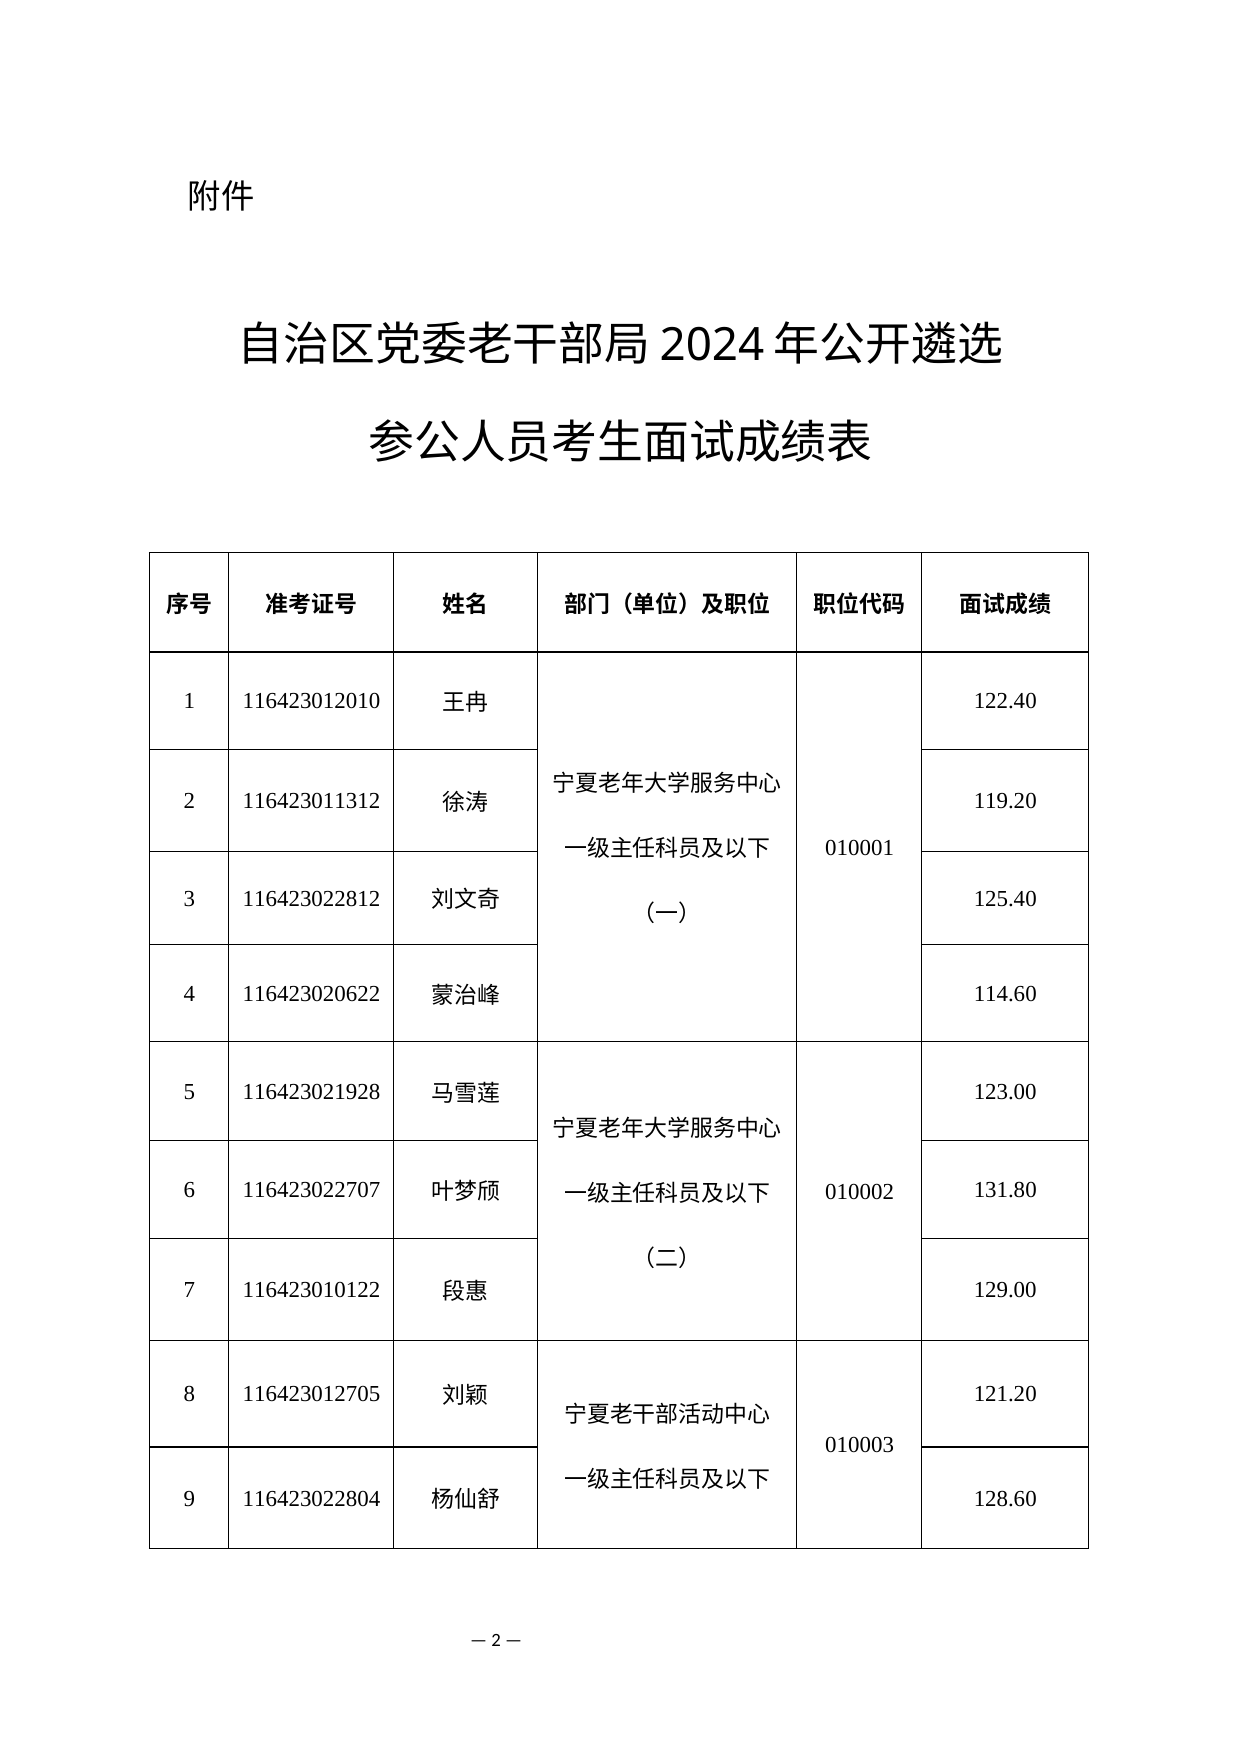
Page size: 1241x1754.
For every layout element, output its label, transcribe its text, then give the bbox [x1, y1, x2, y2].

table_cell 刘文奇 [394, 852, 537, 944]
table_cell 宁夏老干部活动中心 一级主任科员及以下 [538, 1341, 796, 1548]
table_cell 5 [150, 1042, 228, 1140]
table_cell 010001 [797, 653, 921, 1041]
table_cell 116423022804 [229, 1448, 393, 1548]
table_cell 8 [150, 1341, 228, 1446]
table_cell 010003 [797, 1341, 921, 1548]
text 附件 [187, 162, 1053, 227]
table_cell 010002 [797, 1042, 921, 1340]
table_cell 刘颖 [394, 1341, 537, 1446]
table_cell 128.60 [922, 1448, 1088, 1548]
table_cell 叶梦颀 [394, 1141, 537, 1238]
table_cell 129.00 [922, 1239, 1088, 1340]
table_header 面试成绩 [922, 553, 1088, 651]
table_header 姓名 [394, 553, 537, 651]
table_cell 马雪莲 [394, 1042, 537, 1140]
table_header 序号 [150, 553, 228, 651]
table_cell 蒙治峰 [394, 945, 537, 1041]
table_cell 徐涛 [394, 750, 537, 851]
table_cell 王冉 [394, 653, 537, 749]
table_cell 宁夏老年大学服务中心一级主任科员及以下（二） [538, 1042, 796, 1340]
table_cell 116423020622 [229, 945, 393, 1041]
table_header 职位代码 [797, 553, 921, 651]
table_cell 杨仙舒 [394, 1448, 537, 1548]
table_cell 119.20 [922, 750, 1088, 851]
table_cell 116423022812 [229, 852, 393, 944]
table_cell 114.60 [922, 945, 1088, 1041]
table_cell 116423010122 [229, 1239, 393, 1340]
table_cell 段惠 [394, 1239, 537, 1340]
table_cell 121.20 [922, 1341, 1088, 1446]
table_cell 125.40 [922, 852, 1088, 944]
table_cell 4 [150, 945, 228, 1041]
table_cell 116423011312 [229, 750, 393, 851]
table_header 准考证号 [229, 553, 393, 651]
table_cell 2 [150, 750, 228, 851]
table_cell 131.80 [922, 1141, 1088, 1238]
table_cell 9 [150, 1448, 228, 1548]
table_cell 123.00 [922, 1042, 1088, 1140]
table_cell 116423022707 [229, 1141, 393, 1238]
text 参公人员考生面试成绩表 [187, 389, 1053, 487]
table_cell 116423021928 [229, 1042, 393, 1140]
table_cell 3 [150, 852, 228, 944]
table_cell 宁夏老年大学服务中心一级主任科员及以下（一） [538, 653, 796, 1041]
table_cell 122.40 [922, 653, 1088, 749]
table_cell 7 [150, 1239, 228, 1340]
table_cell 116423012705 [229, 1341, 393, 1446]
table_cell 116423012010 [229, 653, 393, 749]
table_cell 6 [150, 1141, 228, 1238]
table_cell 1 [150, 653, 228, 749]
text 自治区党委老干部局2024年公开遴选 [187, 292, 1053, 389]
table_header 部门（单位）及职位 [538, 553, 796, 651]
